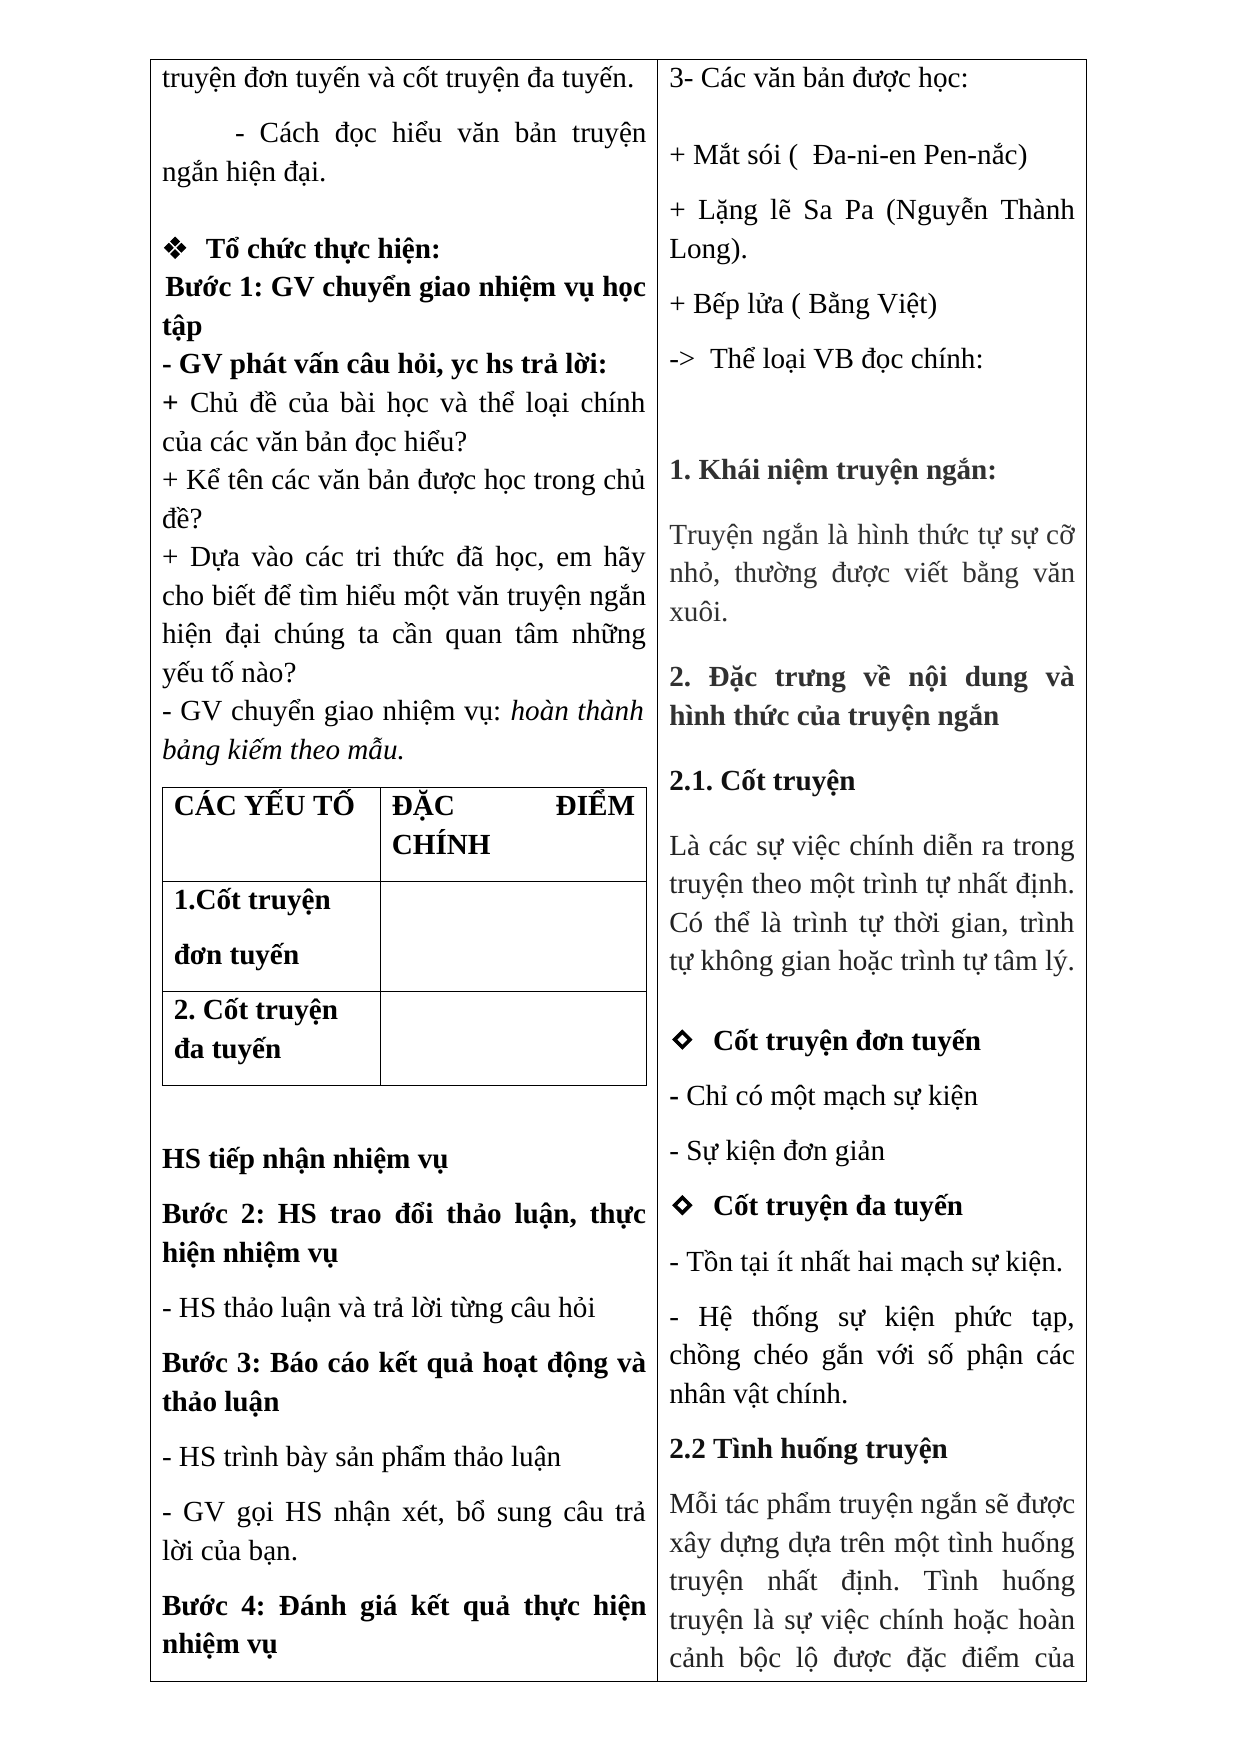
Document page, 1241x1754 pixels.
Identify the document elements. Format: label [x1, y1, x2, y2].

table_cell [151, 60, 657, 1681]
table_cell [658, 60, 1086, 1681]
